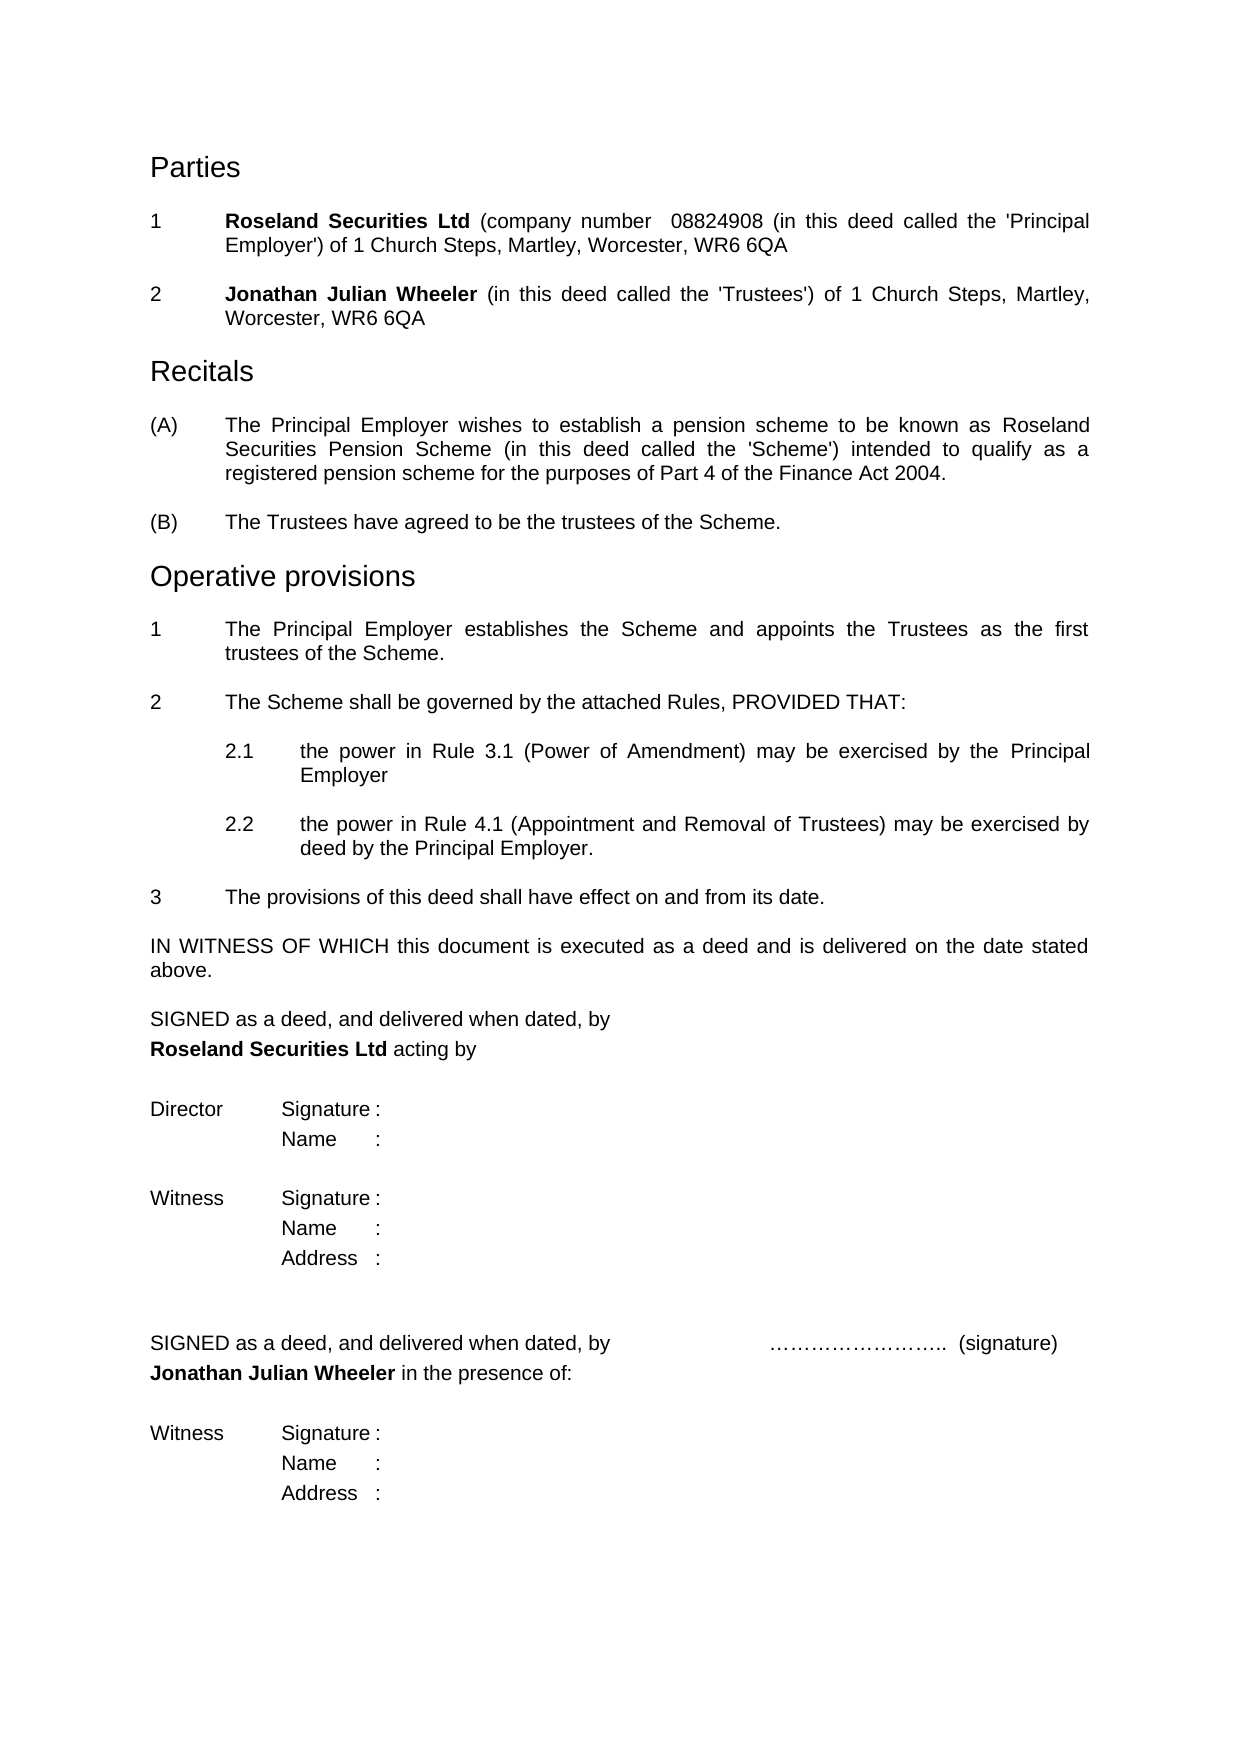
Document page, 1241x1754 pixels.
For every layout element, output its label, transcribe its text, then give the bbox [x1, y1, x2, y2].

list the power in Rule 4.1 (Appointment and Removal of Trustees) may be exercised by deed by the Principal Employer. [225, 812, 1090, 860]
list Jonathan Julian Wheeler (in this deed called the 'Trustees') of 1 Church Steps, Martley, Worcester, WR6 6QA [150, 281, 1090, 329]
text SIGNED as a deed, and delivered when dated, by …………………….. (signature) Jonathan Julian Wheeler in the presence of: Witness Signature : Name : Address : [150, 1331, 618, 1504]
text Operative provisions [150, 559, 1090, 592]
list the power in Rule 3.1 (Power of Amendment) may be exercised by the Principal Employer [225, 739, 1090, 787]
text IN WITNESS OF WHICH this document is executed as a deed and is delivered on the date stated above. [150, 934, 1090, 982]
text Parties [150, 150, 1090, 183]
list The provisions of this deed shall have effect on and from its date. [150, 885, 1090, 909]
list The Principal Employer establishes the Scheme and appoints the Trustees as the first trustees of the Scheme. [150, 617, 1090, 665]
list The Scheme shall be governed by the attached Rules, PROVIDED THAT: [150, 690, 1090, 714]
text Recitals [150, 354, 1090, 388]
list The Principal Employer wishes to establish a pension scheme to be known as Roseland Securities Pension Scheme (in this deed called the 'Scheme') intended to qualify as a registered pension scheme for the purposes of Part 4 of the Finance Act 2004. [150, 413, 1090, 485]
text SIGNED as a deed, and delivered when dated, by Roseland Securities Ltd acting by Director Signature : Name : Witness Signature : Name : Address : [150, 1007, 618, 1300]
list Roseland Securities Ltd (company number 08824908 (in this deed called the 'Principal Employer') of 1 Church Steps, Martley, Worcester, WR6 6QA [150, 208, 1090, 256]
list The Trustees have agreed to be the trustees of the Scheme. [150, 510, 1090, 534]
